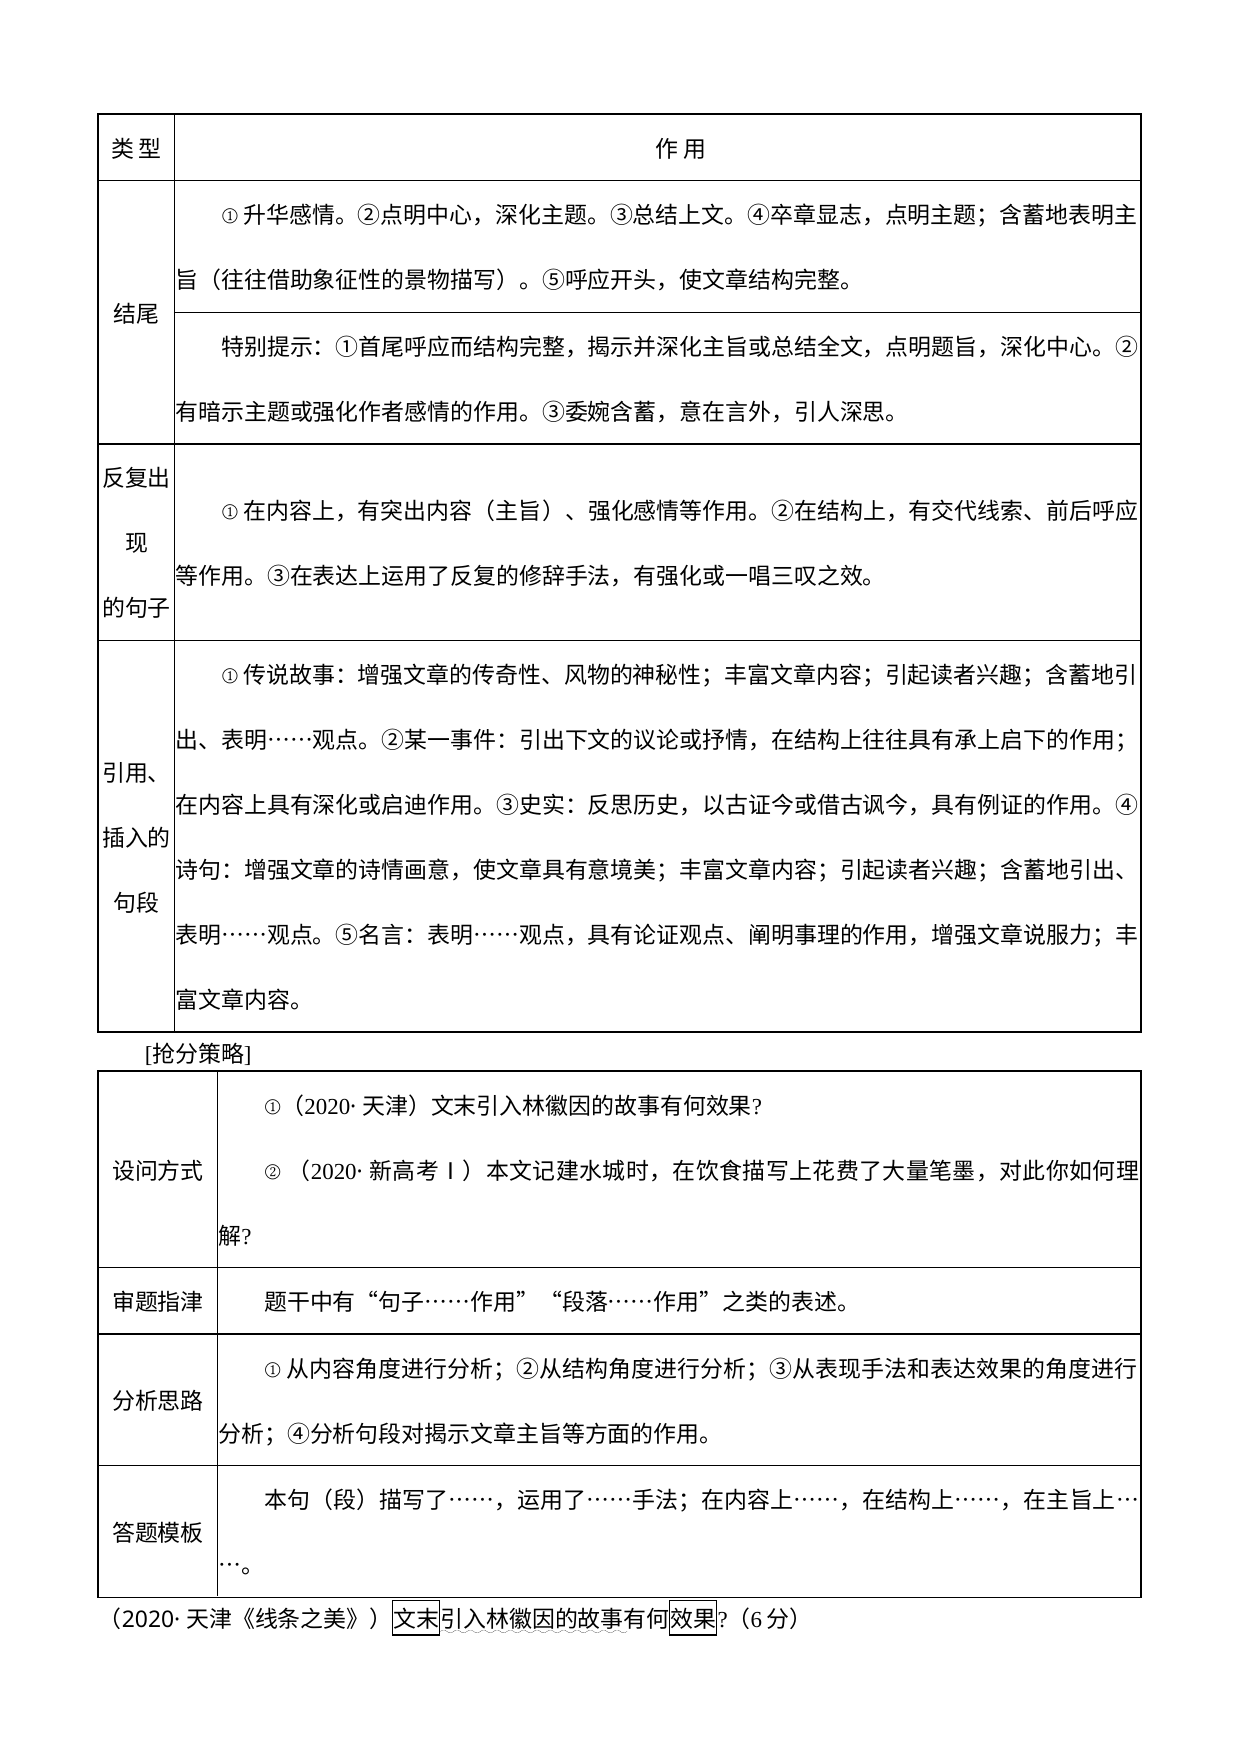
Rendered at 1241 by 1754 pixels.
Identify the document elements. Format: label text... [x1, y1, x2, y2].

table_cell 答题模板 [99, 1466, 217, 1596]
text （2020· 天津《线条之美》）文末引入林徽因的故事有何效果?（6分） [99, 1598, 1142, 1635]
table_cell 反复出现 的句子 [99, 445, 174, 639]
table_cell ①从内容角度进行分析；②从结构角度进行分析；③从表现手法和表达效果的角度进行分析；④分析句段对揭示文章主旨等方面的作用。 [218, 1335, 1140, 1465]
text [抢分策略] [99, 1033, 1142, 1070]
table_header 设问方式 [99, 1072, 217, 1267]
table_header ①（2020· 天津）文末引入林徽因的故事有何效果? ②（2020· 新高考Ⅰ）本文记建水城时，在饮食描写上花费了大量笔墨，对此你如何理解? [218, 1072, 1140, 1267]
table_header 类 型 [99, 115, 174, 180]
table_cell 分析思路 [99, 1335, 217, 1465]
table_cell ①传说故事：增强文章的传奇性、风物的神秘性；丰富文章内容；引起读者兴趣；含蓄地引出、表明……观点。②某一事件：引出下文的议论或抒情，在结构上往往具有承上启下的作用；在内容上具有深化或启迪作用。③史实：反思历史，以古证今或借古讽今，具有例证的作用。④诗句：增强文章的诗情画意，使文章具有意境美；丰富文章内容；引起读者兴趣；含蓄地引出、表明……观点。⑤名言：表明……观点，具有论证观点、阐明事理的作用，增强文章说服力；丰富文章内容。 [175, 641, 1140, 1031]
table_cell ①升华感情。②点明中心，深化主题。③总结上文。④卒章显志，点明主题；含蓄地表明主旨（往往借助象征性的景物描写）。⑤呼应开头，使文章结构完整。 [175, 181, 1140, 311]
table_header 作 用 [175, 115, 1140, 180]
table_cell 特别提示：①首尾呼应而结构完整，揭示并深化主旨或总结全文，点明题旨，深化中心。②有暗示主题或强化作者感情的作用。③委婉含蓄，意在言外，引人深思。 [175, 313, 1140, 443]
table_cell 题干中有“句子……作用”“段落……作用”之类的表述。 [218, 1268, 1140, 1333]
table_cell 引用、 插入的 句段 [99, 641, 174, 1031]
table_cell 本句（段）描写了……，运用了……手法；在内容上……，在结构上……，在主旨上……。 [218, 1466, 1140, 1596]
table_cell 审题指津 [99, 1268, 217, 1333]
table_cell 结尾 [99, 181, 174, 443]
table_cell ①在内容上，有突出内容（主旨）、强化感情等作用。②在结构上，有交代线索、前后呼应等作用。③在表达上运用了反复的修辞手法，有强化或一唱三叹之效。 [175, 445, 1140, 639]
